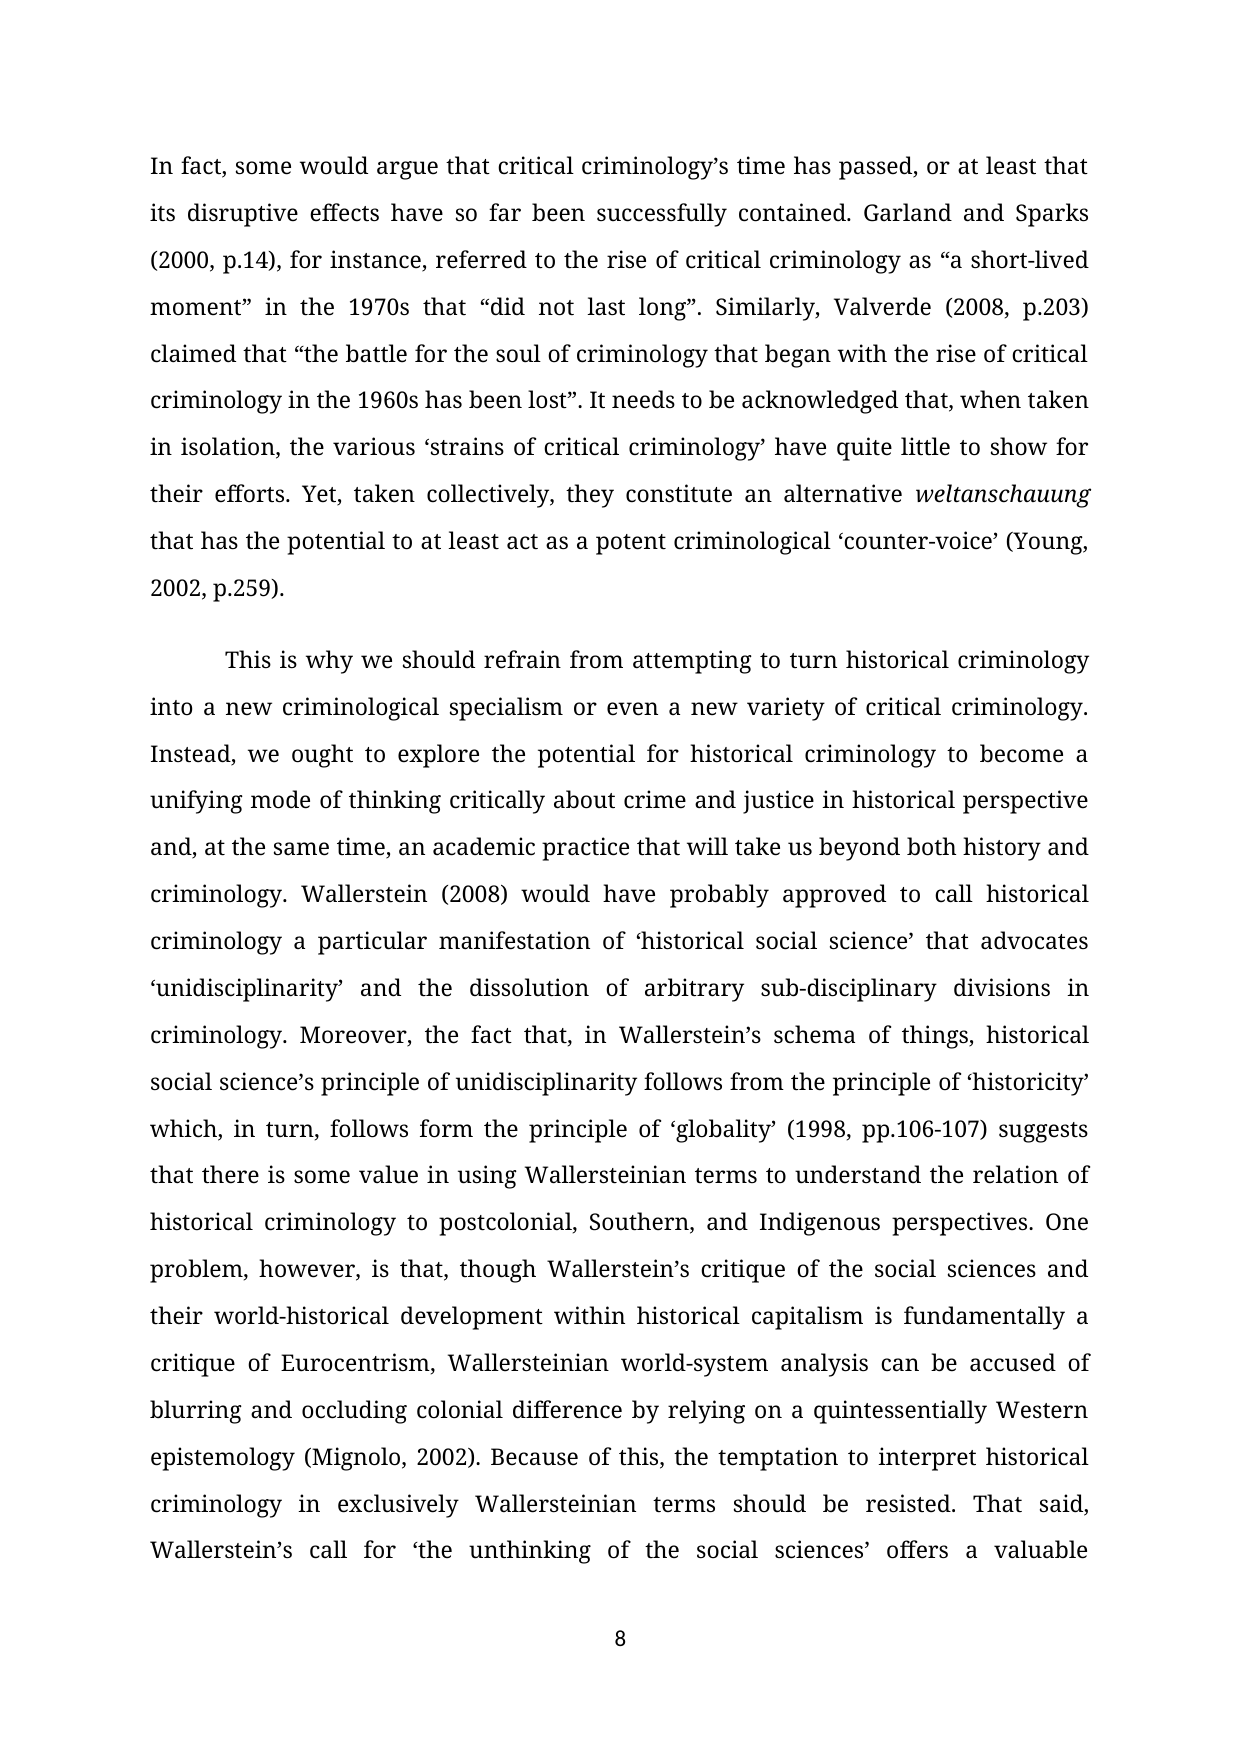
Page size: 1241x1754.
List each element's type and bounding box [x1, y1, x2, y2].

text [150, 150, 1090, 603]
text [150, 644, 1090, 1566]
